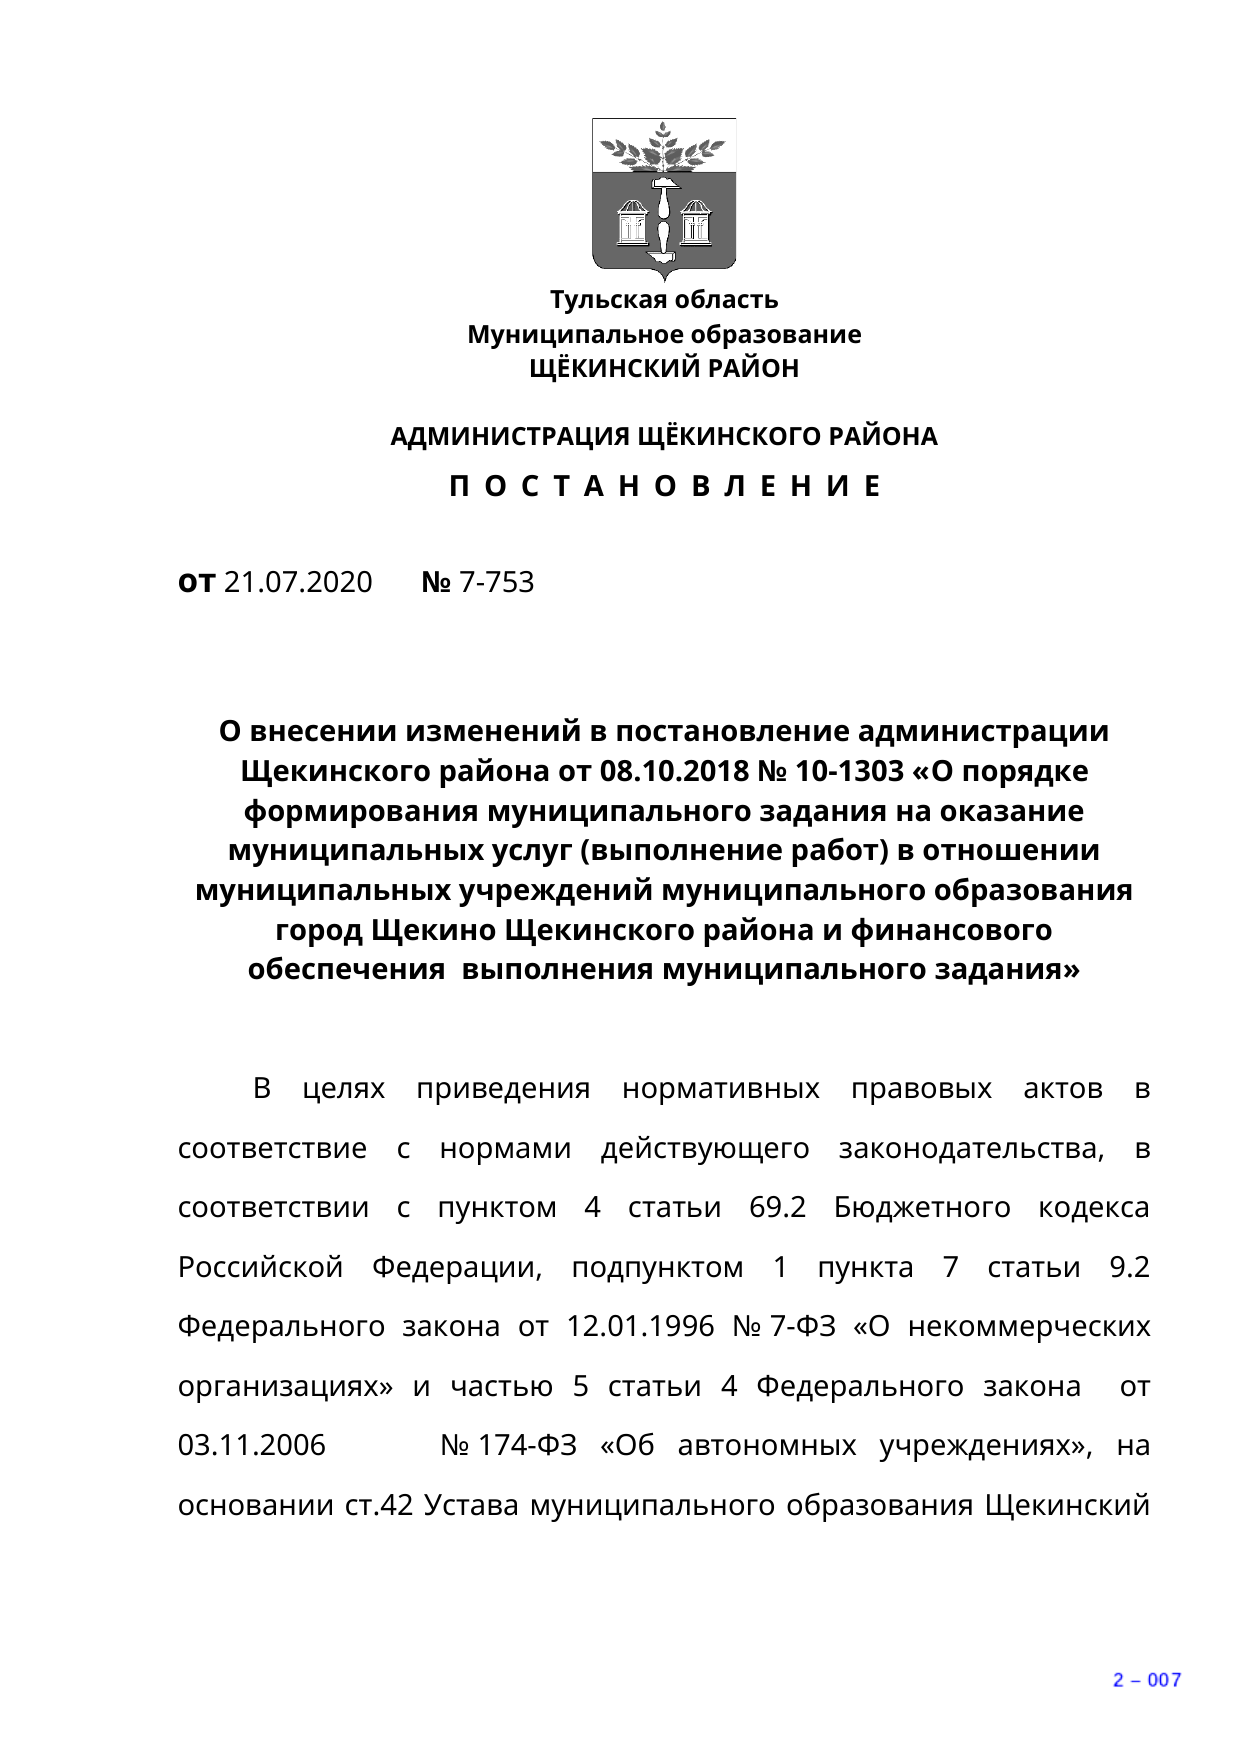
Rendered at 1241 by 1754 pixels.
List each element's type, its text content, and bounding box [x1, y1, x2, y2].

text от 21.07.2020 № 7-753 [177, 557, 1152, 603]
text Тульская область [177, 282, 1152, 316]
text Муниципальное образование [177, 316, 1152, 350]
title О внесении изменений в постановление администрации Щекинского района от 08.10.2018 № 10-1303 «О порядке формирования муниципального задания на оказание муниципальных услуг (выполнение работ) в отношении муниципальных учреждений муниципального образования город Щекино Щекинского района и финансового обеспечения выполнения муниципального задания» [177, 710, 1152, 988]
text П О С Т А Н О В Л Е Н И Е [177, 465, 1152, 505]
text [177, 1068, 1152, 1524]
text ЩЁКИНСКИЙ РАЙОН [177, 350, 1152, 384]
text АДМИНИСТРАЦИЯ ЩЁКИНСКОГО РАЙОНА [177, 418, 1152, 452]
